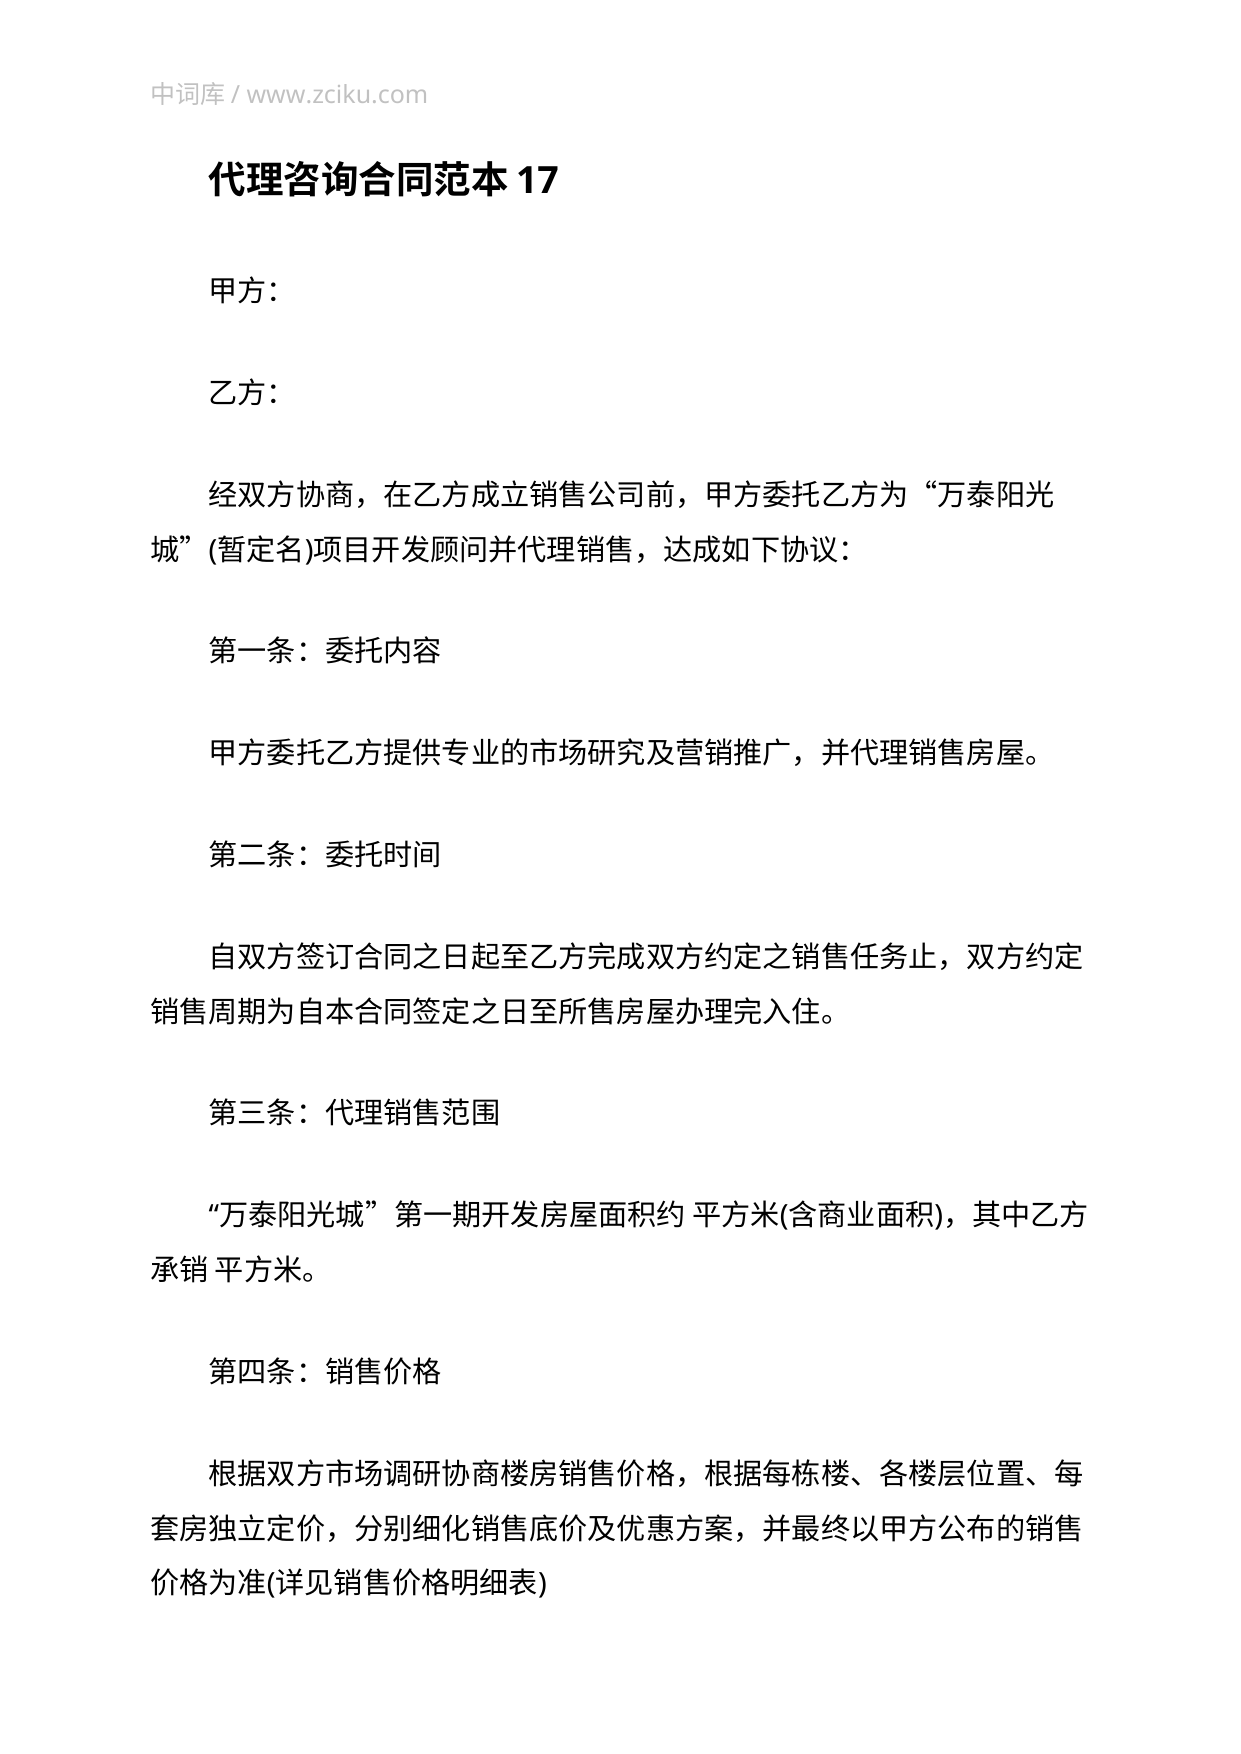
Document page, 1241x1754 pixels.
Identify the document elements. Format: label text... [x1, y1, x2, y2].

text 第一条：委托内容 [150, 628, 1090, 670]
text 乙方： [150, 369, 1090, 412]
text 第三条：代理销售范围 [150, 1090, 1090, 1132]
text 根据双方市场调研协商楼房销售价格，根据每栋楼、各楼层位置、每套房独立定价，分别细化销售底价及优惠方案，并最终以甲方公布的销售价格为准(详见销售价格明细表) [150, 1450, 1090, 1602]
text 甲方： [150, 268, 1090, 310]
text 自双方签订合同之日起至乙方完成双方约定之销售任务止，双方约定销售周期为自本合同签定之日至所售房屋办理完入住。 [150, 933, 1090, 1031]
text 第四条：销售价格 [150, 1348, 1090, 1391]
text 甲方委托乙方提供专业的市场研究及营销推广，并代理销售房屋。 [150, 730, 1090, 772]
text 代理咨询合同范本17 [150, 150, 1090, 204]
text 经双方协商，在乙方成立销售公司前，甲方委托乙方为“万泰阳光城”(暂定名)项目开发顾问并代理销售，达成如下协议： [150, 471, 1090, 568]
text 第二条：委托时间 [150, 832, 1090, 874]
text “万泰阳光城”第一期开发房屋面积约 平方米(含商业面积)，其中乙方承销 平方米。 [150, 1192, 1090, 1289]
